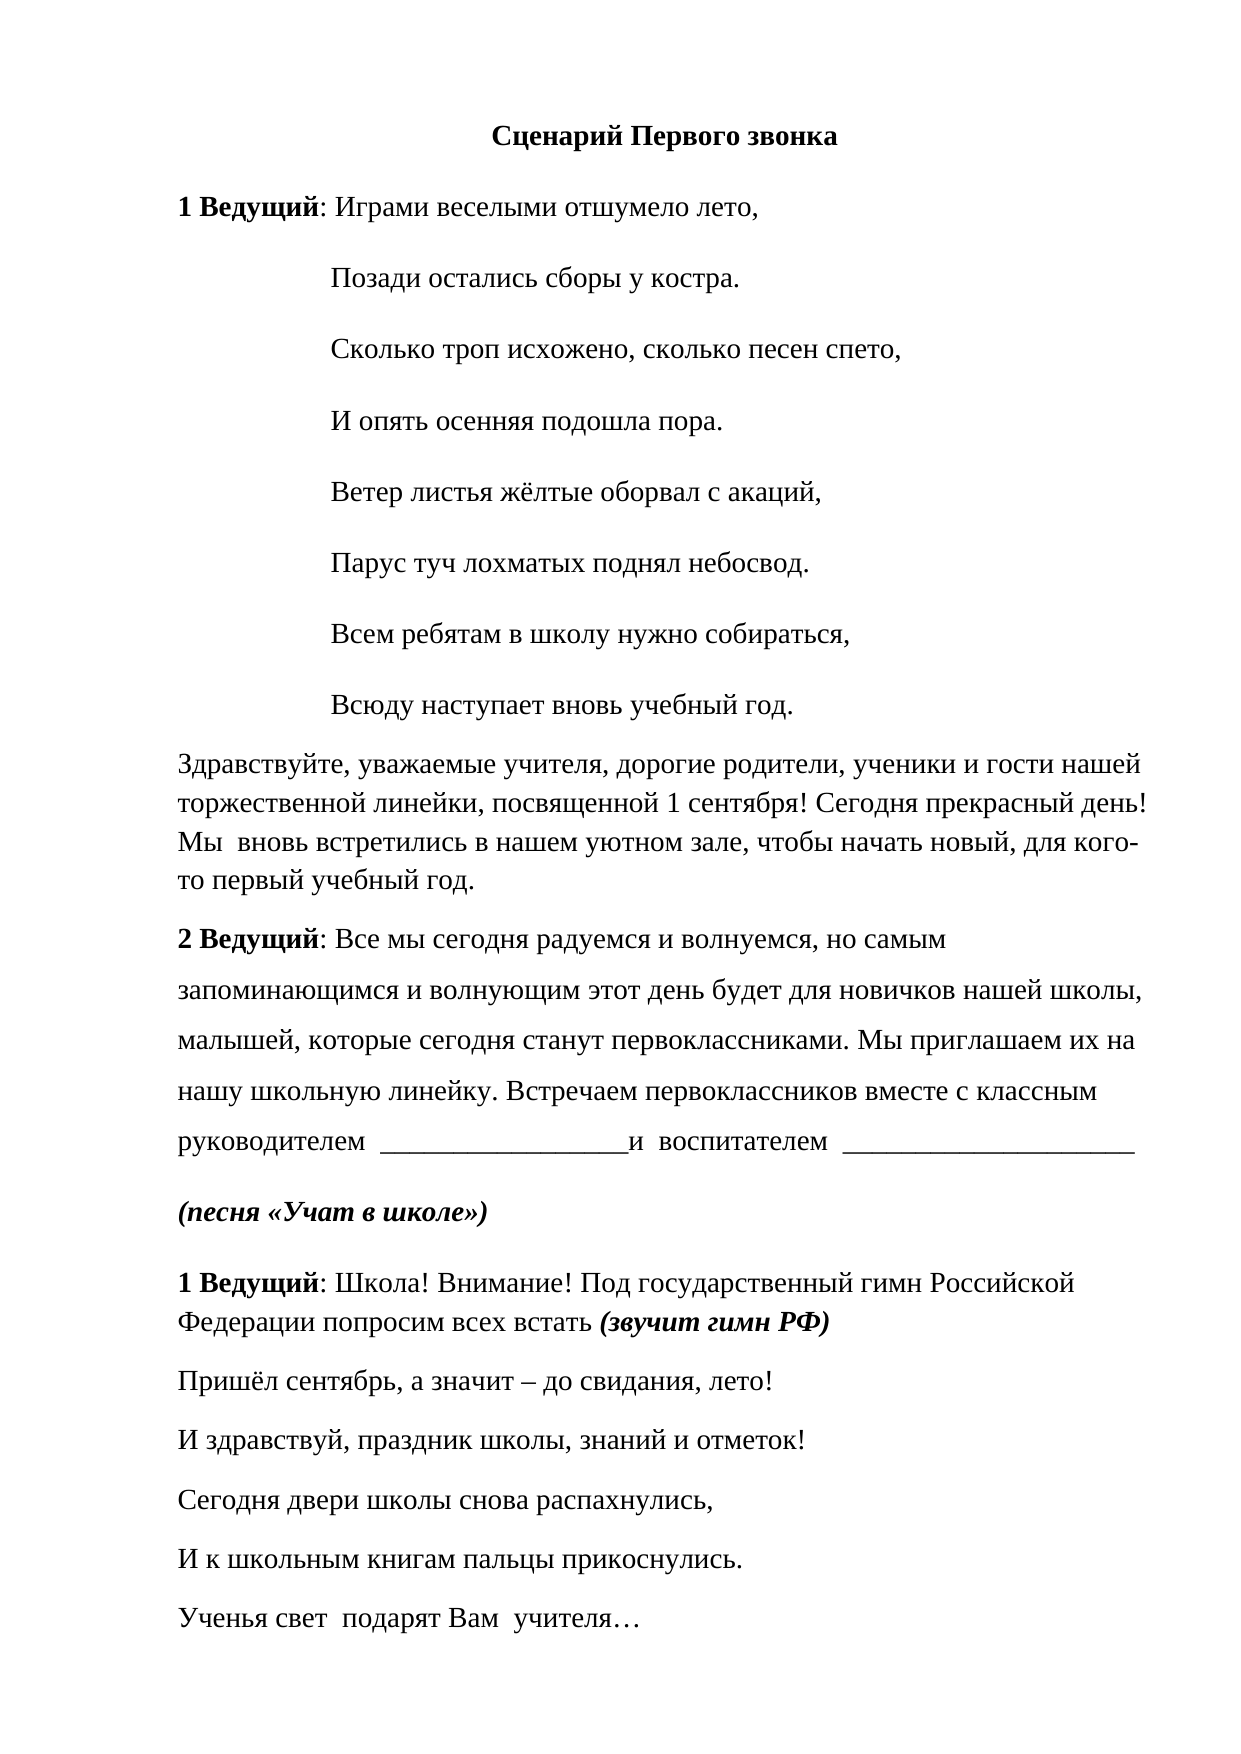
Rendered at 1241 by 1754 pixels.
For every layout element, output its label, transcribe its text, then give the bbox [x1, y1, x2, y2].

text И опять осенняя подошла пора. [177, 403, 1152, 436]
text Парус туч лохматых поднял небосвод. [177, 545, 1152, 578]
text Всем ребятам в школу нужно собираться, [177, 616, 1152, 650]
text Сегодня двери школы снова распахнулись, [177, 1482, 1152, 1515]
text Позади остались сборы у костра. [177, 260, 1152, 294]
text Здравствуйте, уважаемые учителя, дорогие родители, ученики и гости нашей торжественной линейки, посвященной 1 сентября! Сегодня прекрасный день! Мы вновь встретились в нашем уютном зале, чтобы начать новый, для кого-то первый учебный год. [177, 747, 1152, 896]
text 1 Ведущий: Школа! Внимание! Под государственный гимн Российской Федерации попросим всех встать (звучит гимн РФ) [177, 1265, 1152, 1337]
text И здравствуй, праздник школы, знаний и отметок! [177, 1422, 1152, 1456]
text Пришёл сентябрь, а значит – до свидания, лето! [177, 1363, 1152, 1397]
text 1 Ведущий: Играми веселыми отшумело лето, [177, 189, 1152, 223]
text Всюду наступает вновь учебный год. [177, 687, 1152, 721]
text И к школьным книгам пальцы прикоснулись. [177, 1541, 1152, 1575]
text 2 Ведущий: Все мы сегодня радуемся и волнуемся, но самым запоминающимся и волнующим этот день будет для новичков нашей школы, малышей, которые сегодня станут первоклассниками. Мы приглашаем их на нашу школьную линейку. Встречаем первоклассников вместе с классным руководителем _________________и воспитателем ____________________ [177, 922, 1152, 1156]
text Сценарий Первого звонка [177, 118, 1152, 152]
text Сколько троп исхожено, сколько песен спето, [177, 332, 1152, 365]
text Ветер листья жёлтые оборвал с акаций, [177, 474, 1152, 507]
text Ученья свет подарят Вам учителя… [177, 1601, 1152, 1634]
text (песня «Учат в школе») [177, 1194, 1152, 1228]
